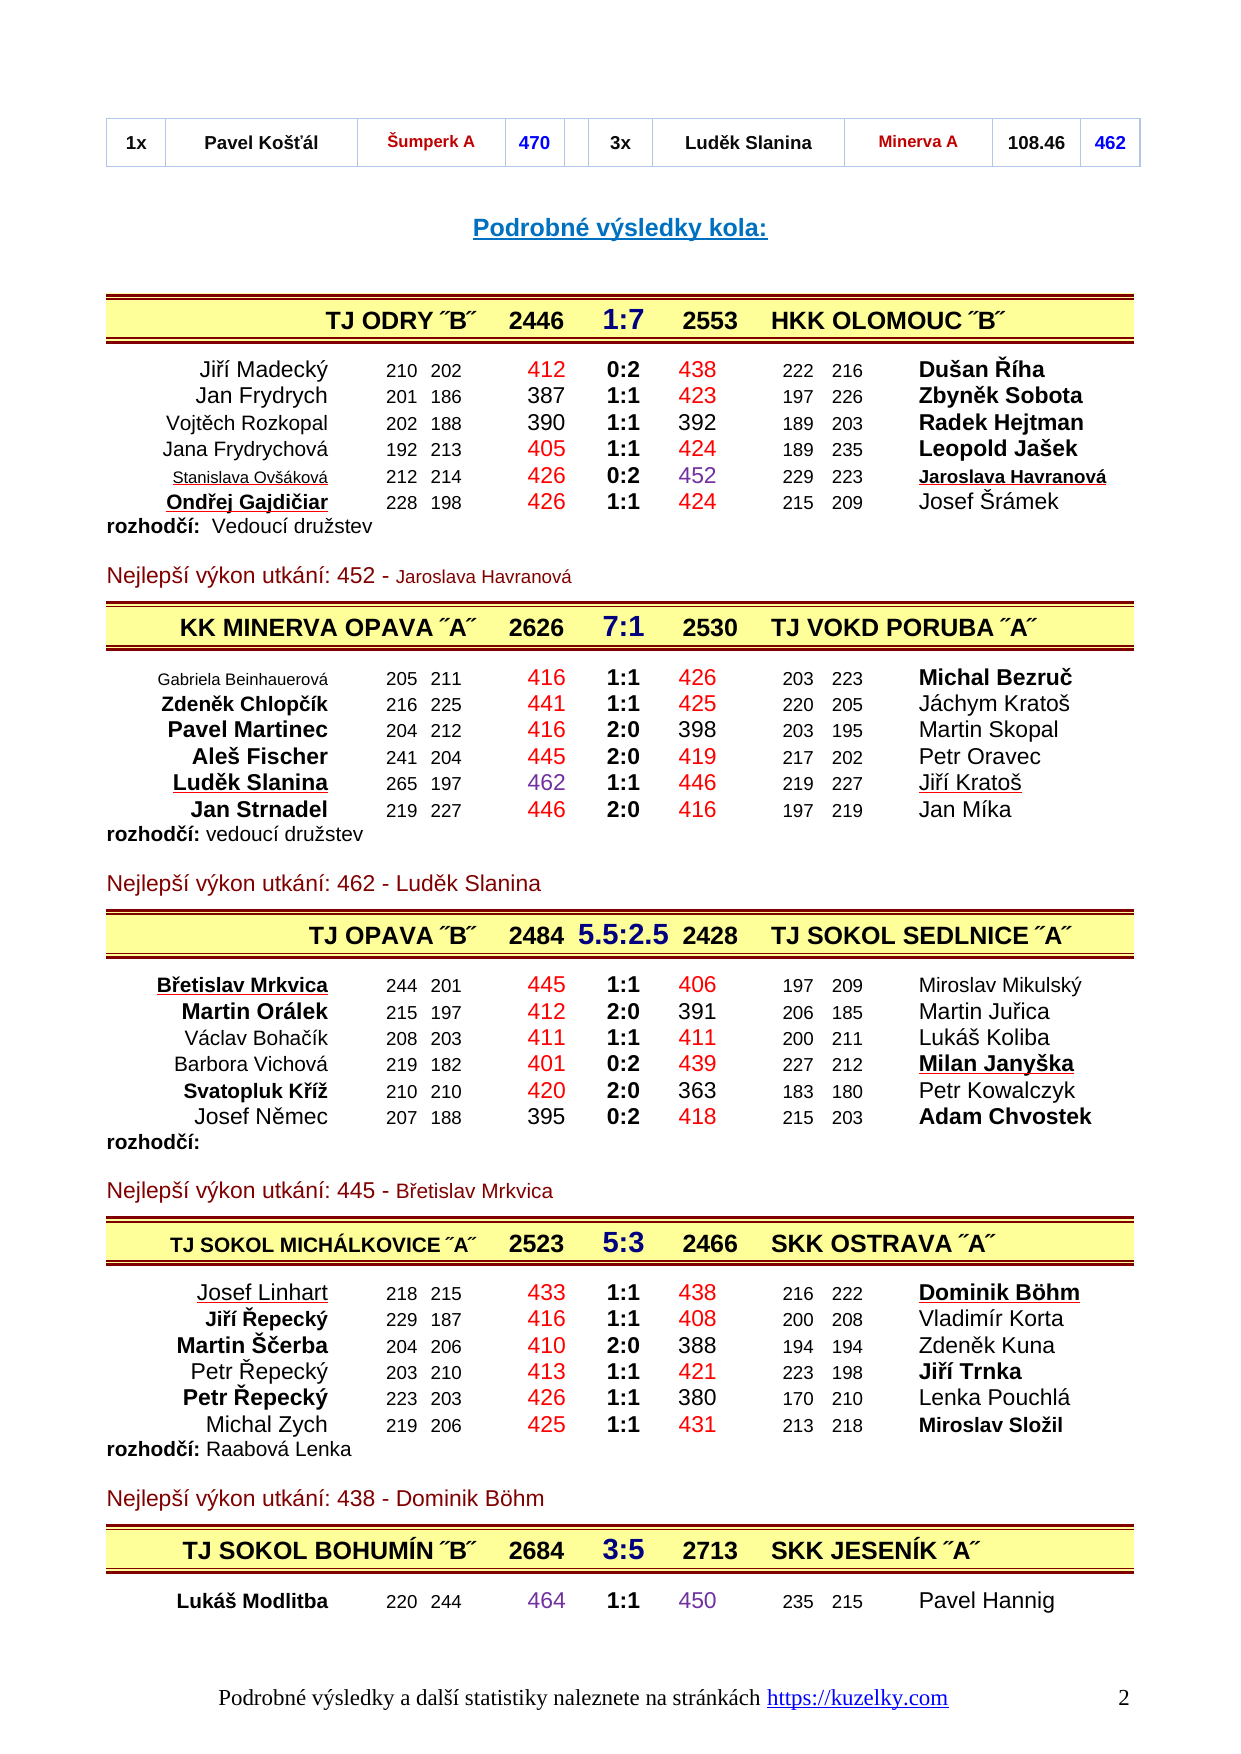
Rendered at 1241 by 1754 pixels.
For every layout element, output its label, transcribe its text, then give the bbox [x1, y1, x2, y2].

table_cell 1x [107, 119, 165, 166]
text Luděk Slanina 265 197 462 1:1 446 219 227 Jiří Kratoš [106, 769, 1134, 796]
table_cell 462 [1081, 119, 1139, 166]
text Gabriela Beinhauerová 205 211 416 1:1 426 203 223 Michal Bezruč [106, 664, 1134, 690]
text Podrobné výsledky kola: [94, 213, 1145, 242]
table_cell 470 [506, 119, 564, 166]
text Jiří Řepecký 229 187 416 1:1 408 200 208 Vladimír Korta [106, 1305, 1134, 1332]
text Nejlepší výkon utkání: 462 - Luděk Slanina [106, 870, 1134, 896]
text Aleš Fischer 241 204 445 2:0 419 217 202 Petr Oravec [106, 743, 1134, 769]
text rozhodčí: [106, 1129, 1134, 1153]
text Jan Frydrych 201 186 387 1:1 423 197 226 Zbyněk Sobota [106, 382, 1134, 409]
text TJ Odry ˝B˝ 2446 1:7 2553 HKK Olomouc ˝B˝ [106, 300, 1134, 337]
text Břetislav Mrkvica 244 201 445 1:1 406 197 209 Miroslav Mikulský [106, 971, 1134, 998]
text Ondřej Gajdičiar 228 198 426 1:1 424 215 209 Josef Šrámek [106, 488, 1134, 514]
text Jiří Madecký 210 202 412 0:2 438 222 216 Dušan Říha [106, 356, 1134, 382]
text KK Minerva Opava ˝A˝ 2626 7:1 2530 TJ VOKD Poruba ˝A˝ [106, 607, 1134, 645]
text Zdeněk Chlopčík 216 225 441 1:1 425 220 205 Jáchym Kratoš [106, 690, 1134, 716]
text TJ Opava ˝B˝ 2484 5.5:2.5 2428 TJ Sokol Sedlnice ˝A˝ [106, 915, 1134, 953]
text Pavel Martinec 204 212 416 2:0 398 203 195 Martin Skopal [106, 716, 1134, 743]
text Josef Linhart 218 215 433 1:1 438 216 222 Dominik Böhm [106, 1279, 1134, 1305]
table_cell Pavel Košťál [166, 119, 357, 166]
text Vojtěch Rozkopal 202 188 390 1:1 392 189 203 Radek Hejtman [106, 409, 1134, 435]
text Martin Orálek 215 197 412 2:0 391 206 185 Martin Juřica [106, 998, 1134, 1024]
text rozhodčí: Raabová Lenka [106, 1437, 1134, 1461]
text TJ Sokol Bohumín ˝B˝ 2684 3:5 2713 SKK Jeseník ˝A˝ [106, 1530, 1134, 1568]
text Petr Řepecký 203 210 413 1:1 421 223 198 Jiří Trnka [106, 1358, 1134, 1384]
table_cell 108.46 [993, 119, 1080, 166]
text Václav Bohačík 208 203 411 1:1 411 200 211 Lukáš Koliba [106, 1024, 1134, 1050]
table_cell Luděk Slanina [653, 119, 844, 166]
text Lukáš Modlitba 220 244 464 1:1 450 235 215 Pavel Hannig [106, 1587, 1134, 1613]
text Michal Zych 219 206 425 1:1 431 213 218 Miroslav Složil [106, 1411, 1134, 1437]
text Svatopluk Kříž 210 210 420 2:0 363 183 180 Petr Kowalczyk [106, 1077, 1134, 1103]
text rozhodčí: vedoucí družstev [106, 822, 1134, 846]
table_cell Minerva A [845, 119, 992, 166]
text Petr Řepecký 223 203 426 1:1 380 170 210 Lenka Pouchlá [106, 1384, 1134, 1411]
text Nejlepší výkon utkání: 445 - Břetislav Mrkvica [106, 1177, 1134, 1204]
table_cell 3x [589, 119, 652, 166]
text Jan Strnadel 219 227 446 2:0 416 197 219 Jan Míka [106, 796, 1134, 822]
table_cell Šumperk A [358, 119, 505, 166]
text Barbora Vichová 219 182 401 0:2 439 227 212 Milan Janyška [106, 1050, 1134, 1077]
text Nejlepší výkon utkání: 452 - Jaroslava Havranová [106, 562, 1134, 588]
text Josef Němec 207 188 395 0:2 418 215 203 Adam Chvostek [106, 1103, 1134, 1129]
text rozhodčí: Vedoucí družstev [106, 514, 1134, 538]
text Martin Ščerba 204 206 410 2:0 388 194 194 Zdeněk Kuna [106, 1332, 1134, 1358]
text Stanislava Ovšáková 212 214 426 0:2 452 229 223 Jaroslava Havranová [106, 462, 1134, 488]
text Jana Frydrychová 192 213 405 1:1 424 189 235 Leopold Jašek [106, 435, 1134, 462]
text Nejlepší výkon utkání: 438 - Dominik Böhm [106, 1485, 1134, 1511]
text TJ Sokol Michálkovice ˝A˝ 2523 5:3 2466 SKK Ostrava ˝A˝ [106, 1223, 1134, 1260]
